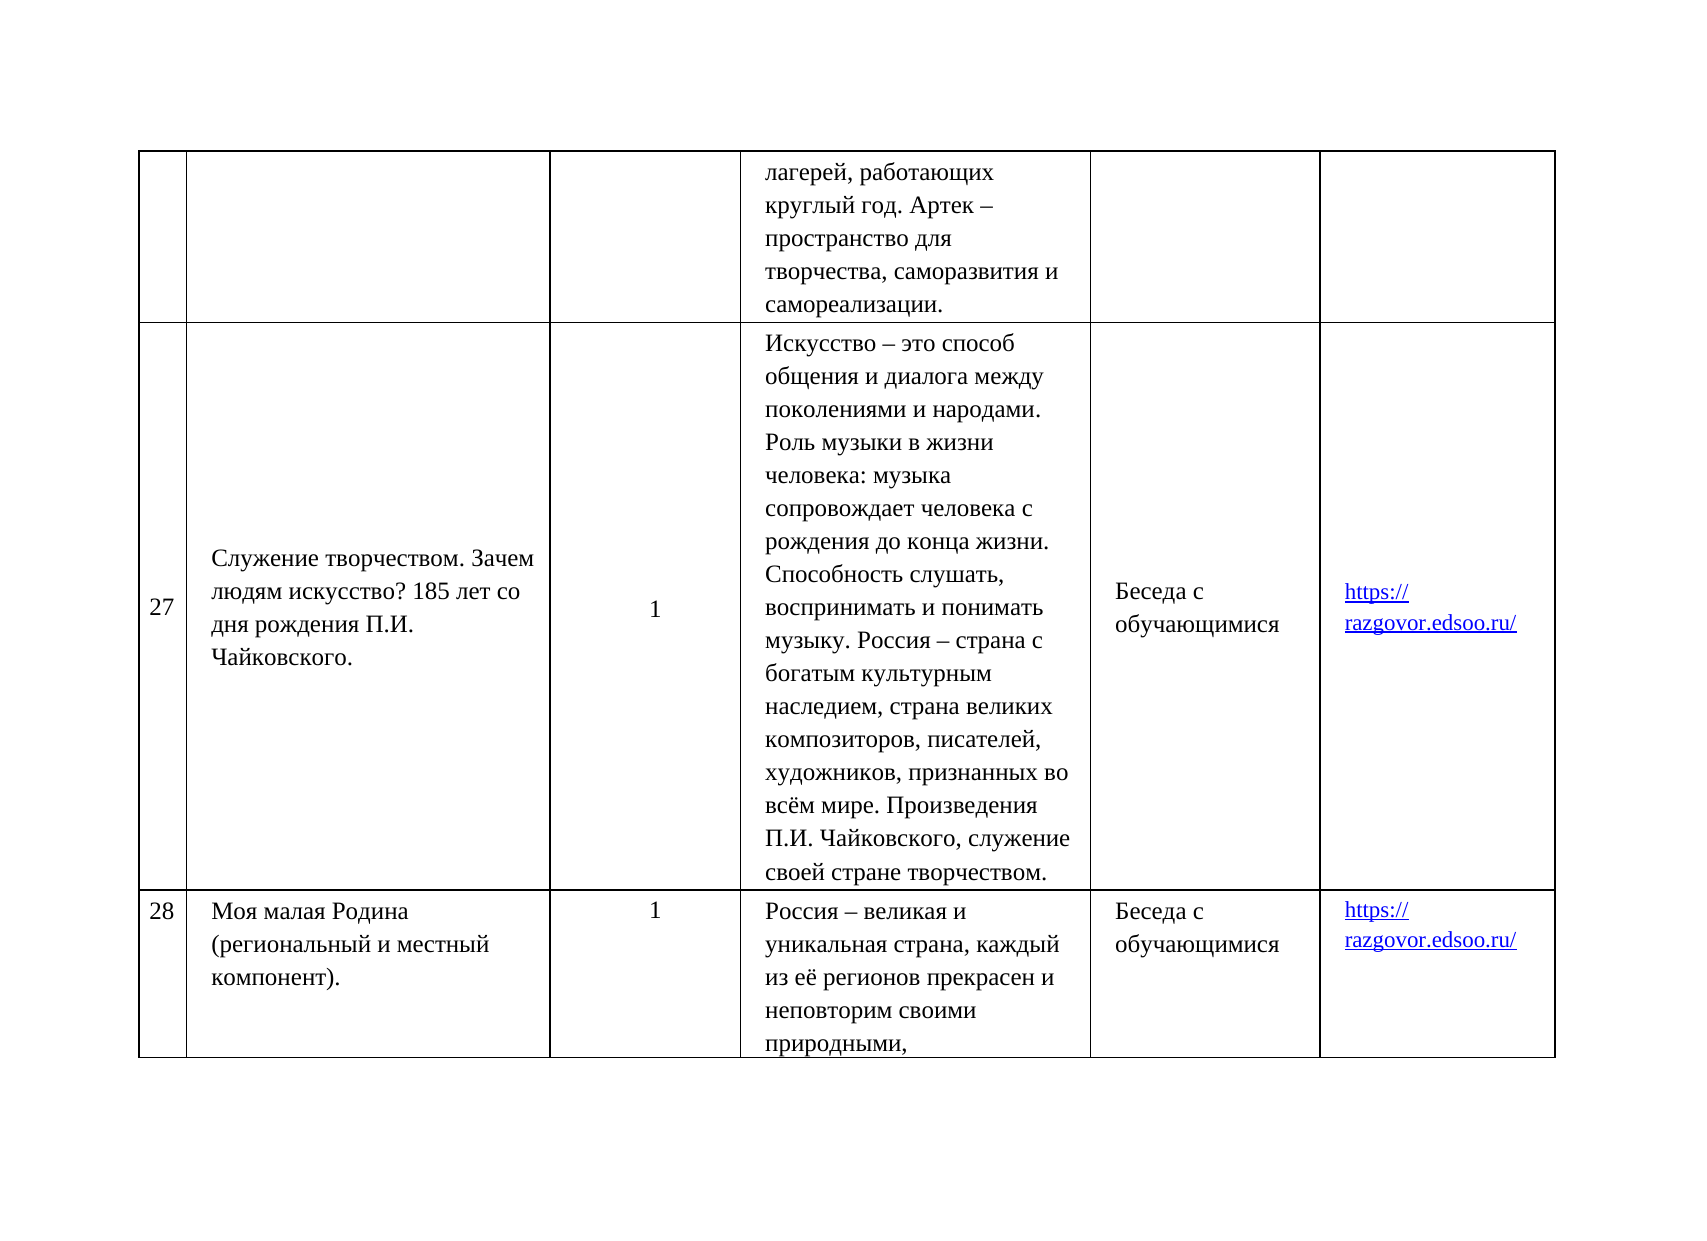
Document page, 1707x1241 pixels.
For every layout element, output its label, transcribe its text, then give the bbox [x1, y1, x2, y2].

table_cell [741, 891, 1090, 1057]
table_cell 1 [551, 152, 740, 321]
table_cell Беседа с обучающимися [1091, 323, 1319, 889]
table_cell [1091, 891, 1319, 1057]
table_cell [741, 152, 1090, 321]
table_cell 28 [140, 891, 186, 1057]
table_cell https://razgovor.edsoo.ru/ [1321, 323, 1554, 889]
table_cell 1 [551, 891, 740, 1057]
table_cell 27 [140, 323, 186, 889]
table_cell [1321, 152, 1554, 321]
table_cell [1091, 152, 1319, 321]
table_cell 26 [140, 152, 186, 321]
table_cell 1 [551, 323, 740, 889]
table_cell Искусство – это способ общения и диалога между поколениями и народами. Роль музыки в жизни человека: музыка сопровождает человека с рождения до конца жизни. Способность слушать, воспринимать и понимать музыку. Россия – страна с богатым культурным наследием, страна великих композиторов, писателей, художников, признанных во всём мире. Произведения П.И. Чайковского, служение своей стране творчеством. [741, 323, 1090, 889]
table_cell Служение творчеством. Зачем людям искусство? 185 лет со дня рождения П.И. Чайковского. [187, 323, 549, 889]
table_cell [187, 152, 549, 321]
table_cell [187, 891, 549, 1057]
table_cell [1321, 891, 1554, 1057]
